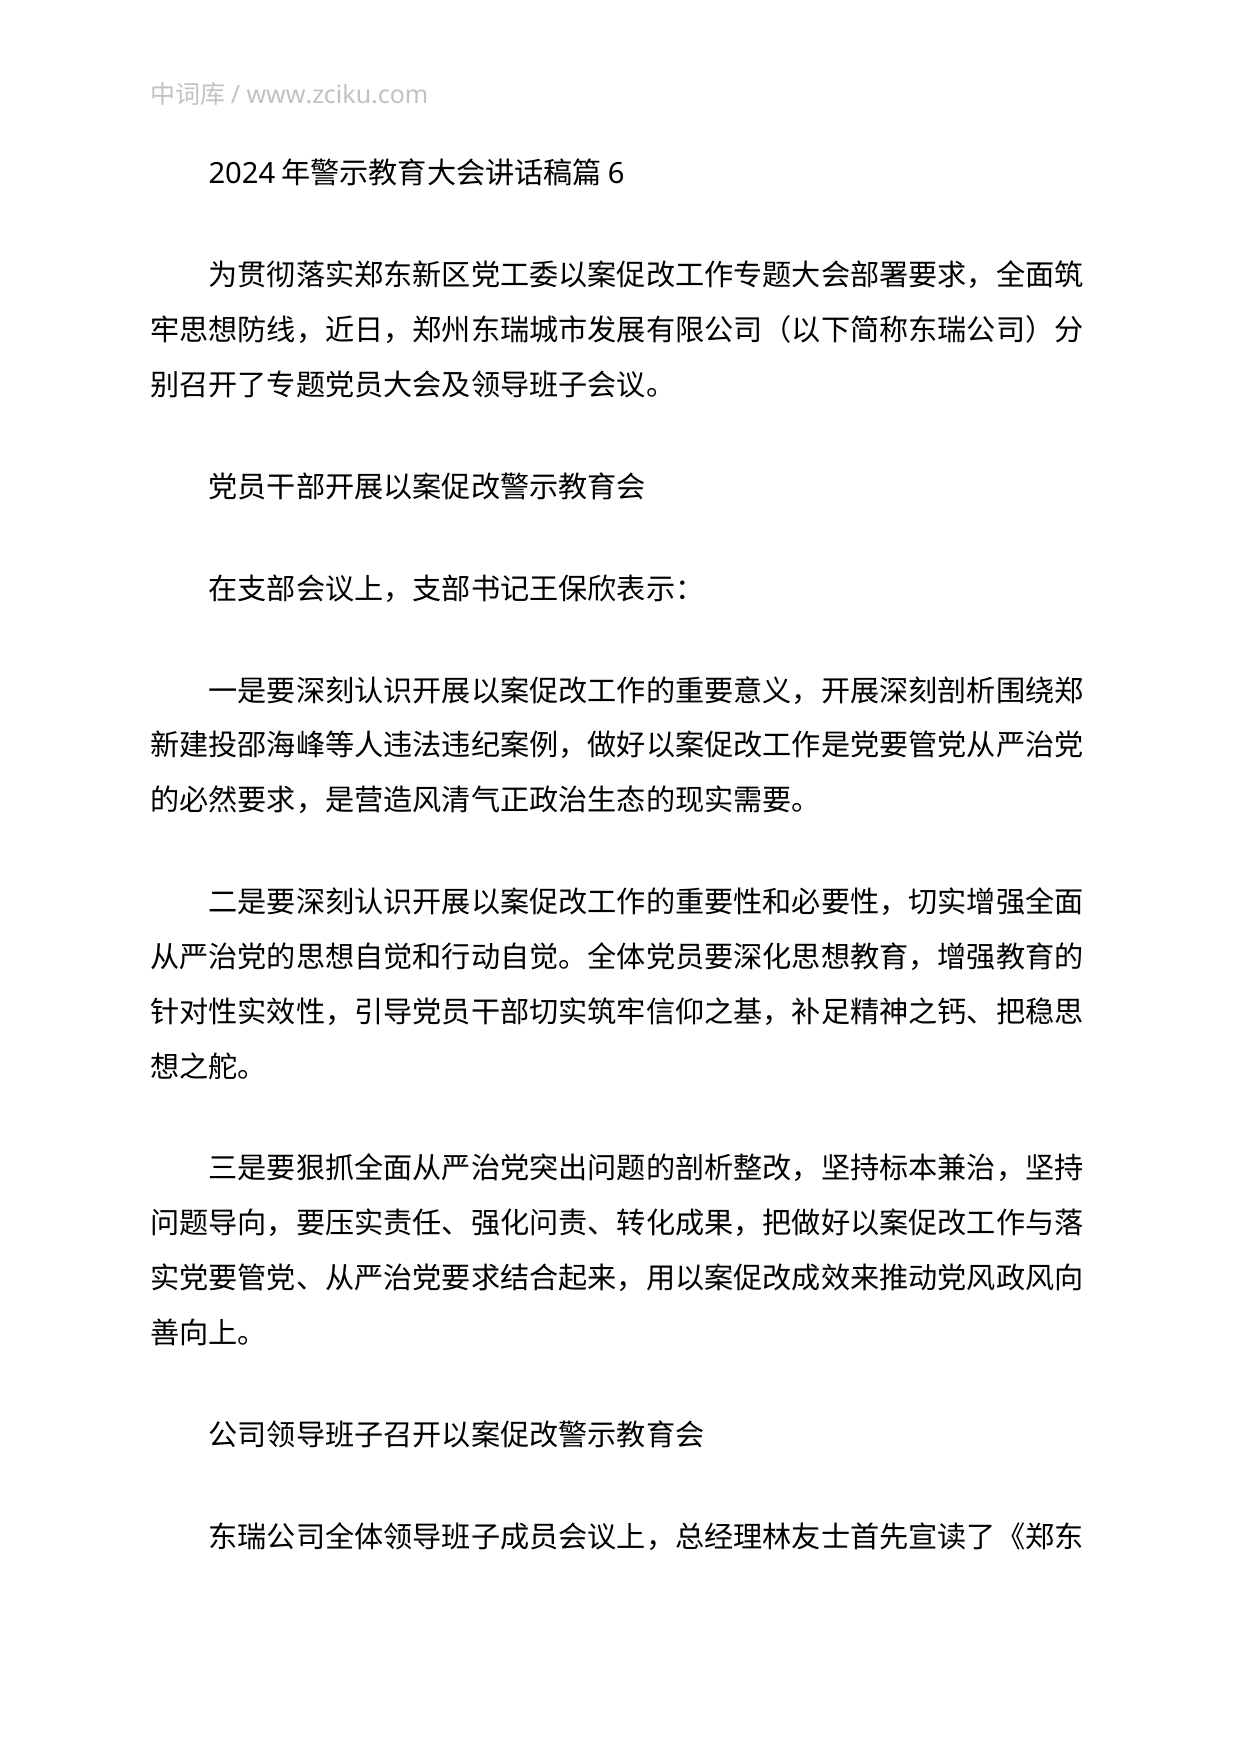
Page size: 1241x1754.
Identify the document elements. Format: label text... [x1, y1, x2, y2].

text 三是要狠抓全面从严治党突出问题的剖析整改，坚持标本兼治，坚持问题导向，要压实责任、强化问责、转化成果，把做好以案促改工作与落实党要管党、从严治党要求结合起来，用以案促改成效来推动党风政风向善向上。 [150, 1145, 1090, 1352]
text 2024年警示教育大会讲话稿篇6 [150, 150, 1090, 192]
text 二是要深刻认识开展以案促改工作的重要性和必要性，切实增强全面从严治党的思想自觉和行动自觉。全体党员要深化思想教育，增强教育的针对性实效性，引导党员干部切实筑牢信仰之基，补足精神之钙、把稳思想之舵。 [150, 879, 1090, 1086]
text 一是要深刻认识开展以案促改工作的重要意义，开展深刻剖析围绕郑新建投邵海峰等人违法违纪案例，做好以案促改工作是党要管党从严治党的必然要求，是营造风清气正政治生态的现实需要。 [150, 667, 1090, 819]
text 党员干部开展以案促改警示教育会 [150, 463, 1090, 506]
text 在支部会议上，支部书记王保欣表示： [150, 565, 1090, 608]
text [150, 1513, 1090, 1556]
text 为贯彻落实郑东新区党工委以案促改工作专题大会部署要求，全面筑牢思想防线，近日，郑州东瑞城市发展有限公司（以下简称东瑞公司）分别召开了专题党员大会及领导班子会议。 [150, 252, 1090, 404]
text 公司领导班子召开以案促改警示教育会 [150, 1412, 1090, 1454]
